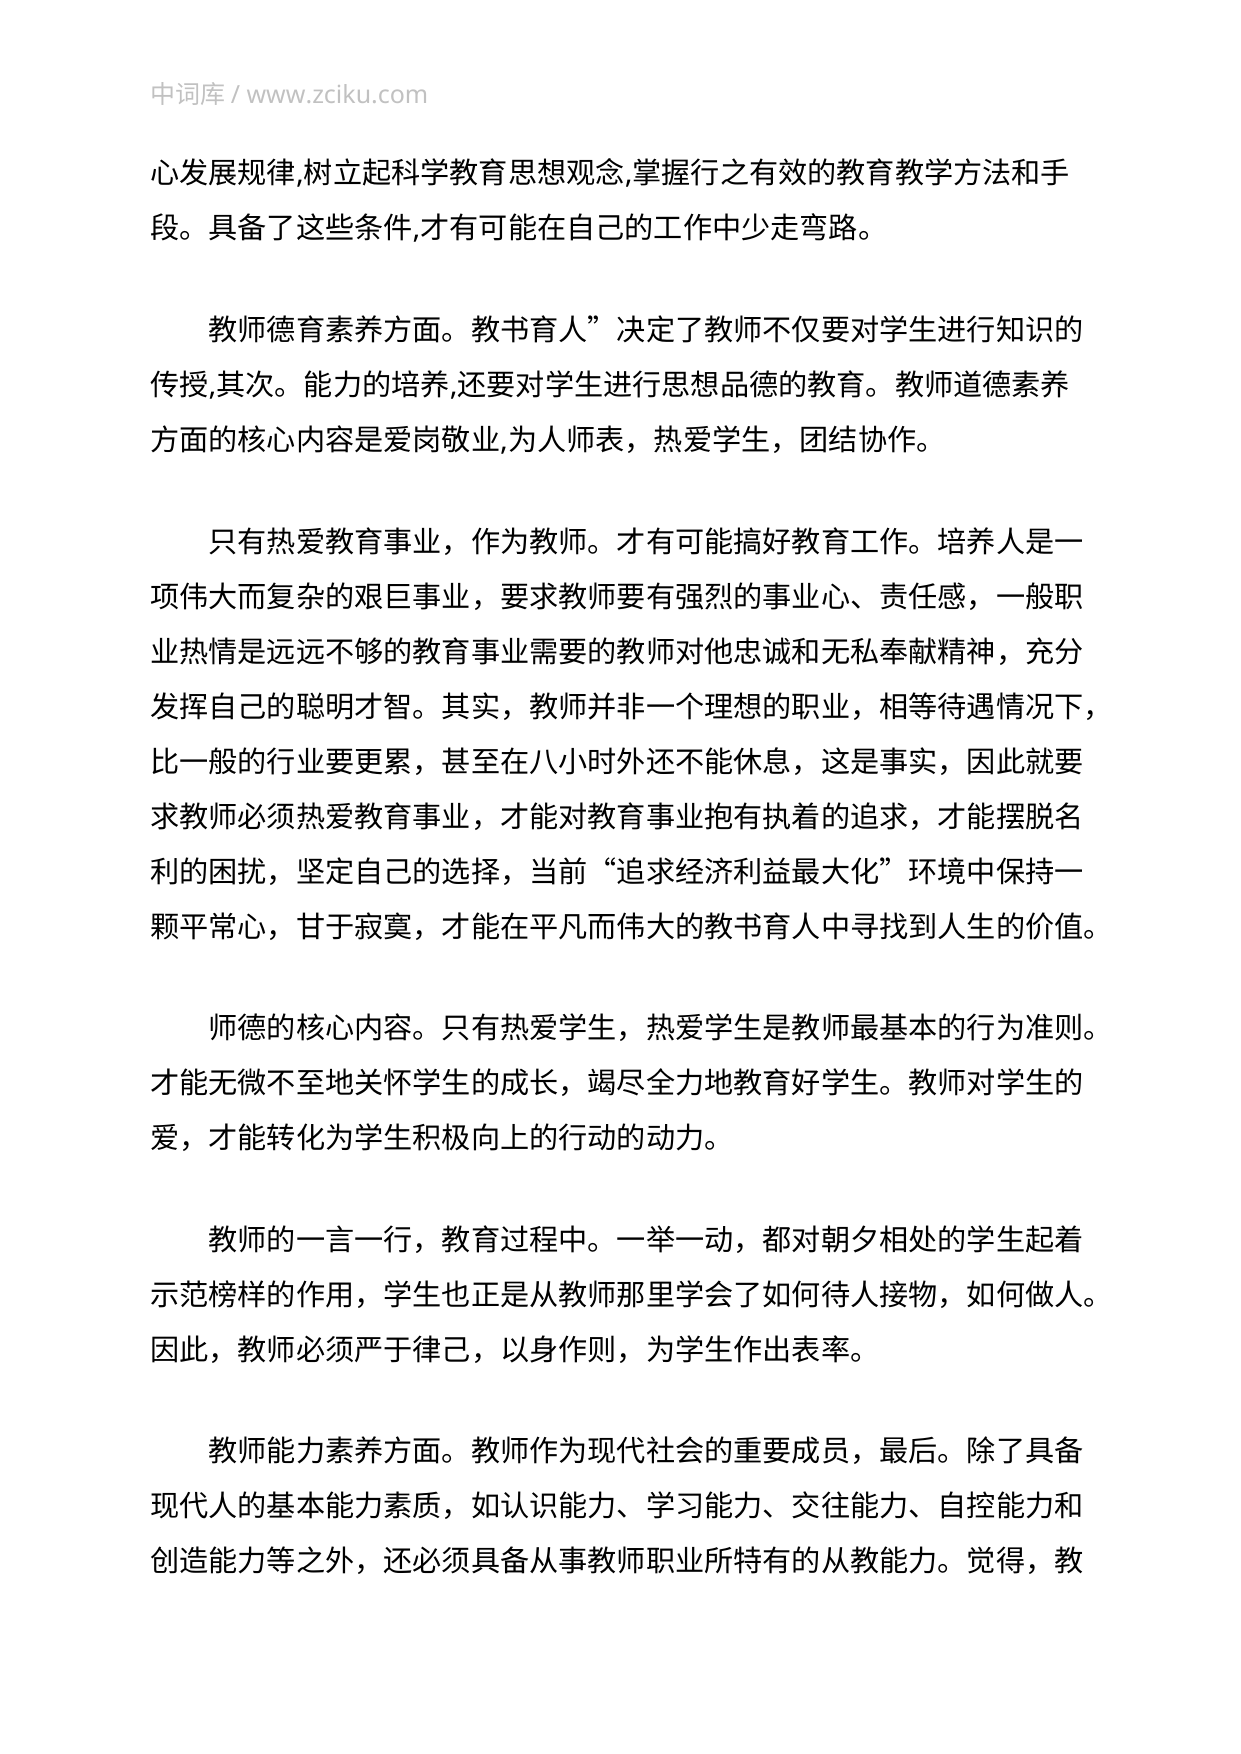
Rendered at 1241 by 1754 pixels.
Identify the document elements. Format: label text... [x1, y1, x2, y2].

text 只有热爱教育事业，作为教师。才有可能搞好教育工作。培养人是一项伟大而复杂的艰巨事业，要求教师要有强烈的事业心、责任感，一般职业热情是远远不够的教育事业需要的教师对他忠诚和无私奉献精神，充分发挥自己的聪明才智。其实，教师并非一个理想的职业，相等待遇情况下，比一般的行业要更累，甚至在八小时外还不能休息，这是事实，因此就要求教师必须热爱教育事业，才能对教育事业抱有执着的追求，才能摆脱名利的困扰，坚定自己的选择，当前“追求经济利益最大化”环境中保持一颗平常心，甘于寂寞，才能在平凡而伟大的教书育人中寻找到人生的价值。 [150, 519, 1090, 945]
text 教师的一言一行，教育过程中。一举一动，都对朝夕相处的学生起着示范榜样的作用，学生也正是从教师那里学会了如何待人接物，如何做人。因此，教师必须严于律己，以身作则，为学生作出表率。 [150, 1216, 1090, 1368]
text 教师德育素养方面。教书育人”决定了教师不仅要对学生进行知识的传授,其次。能力的培养,还要对学生进行思想品德的教育。教师道德素养方面的核心内容是爱岗敬业,为人师表，热爱学生，团结协作。 [150, 307, 1090, 459]
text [150, 1428, 1090, 1580]
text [150, 150, 1090, 247]
text 师德的核心内容。只有热爱学生，热爱学生是教师最基本的行为准则。才能无微不至地关怀学生的成长，竭尽全力地教育好学生。教师对学生的爱，才能转化为学生积极向上的行动的动力。 [150, 1005, 1090, 1157]
